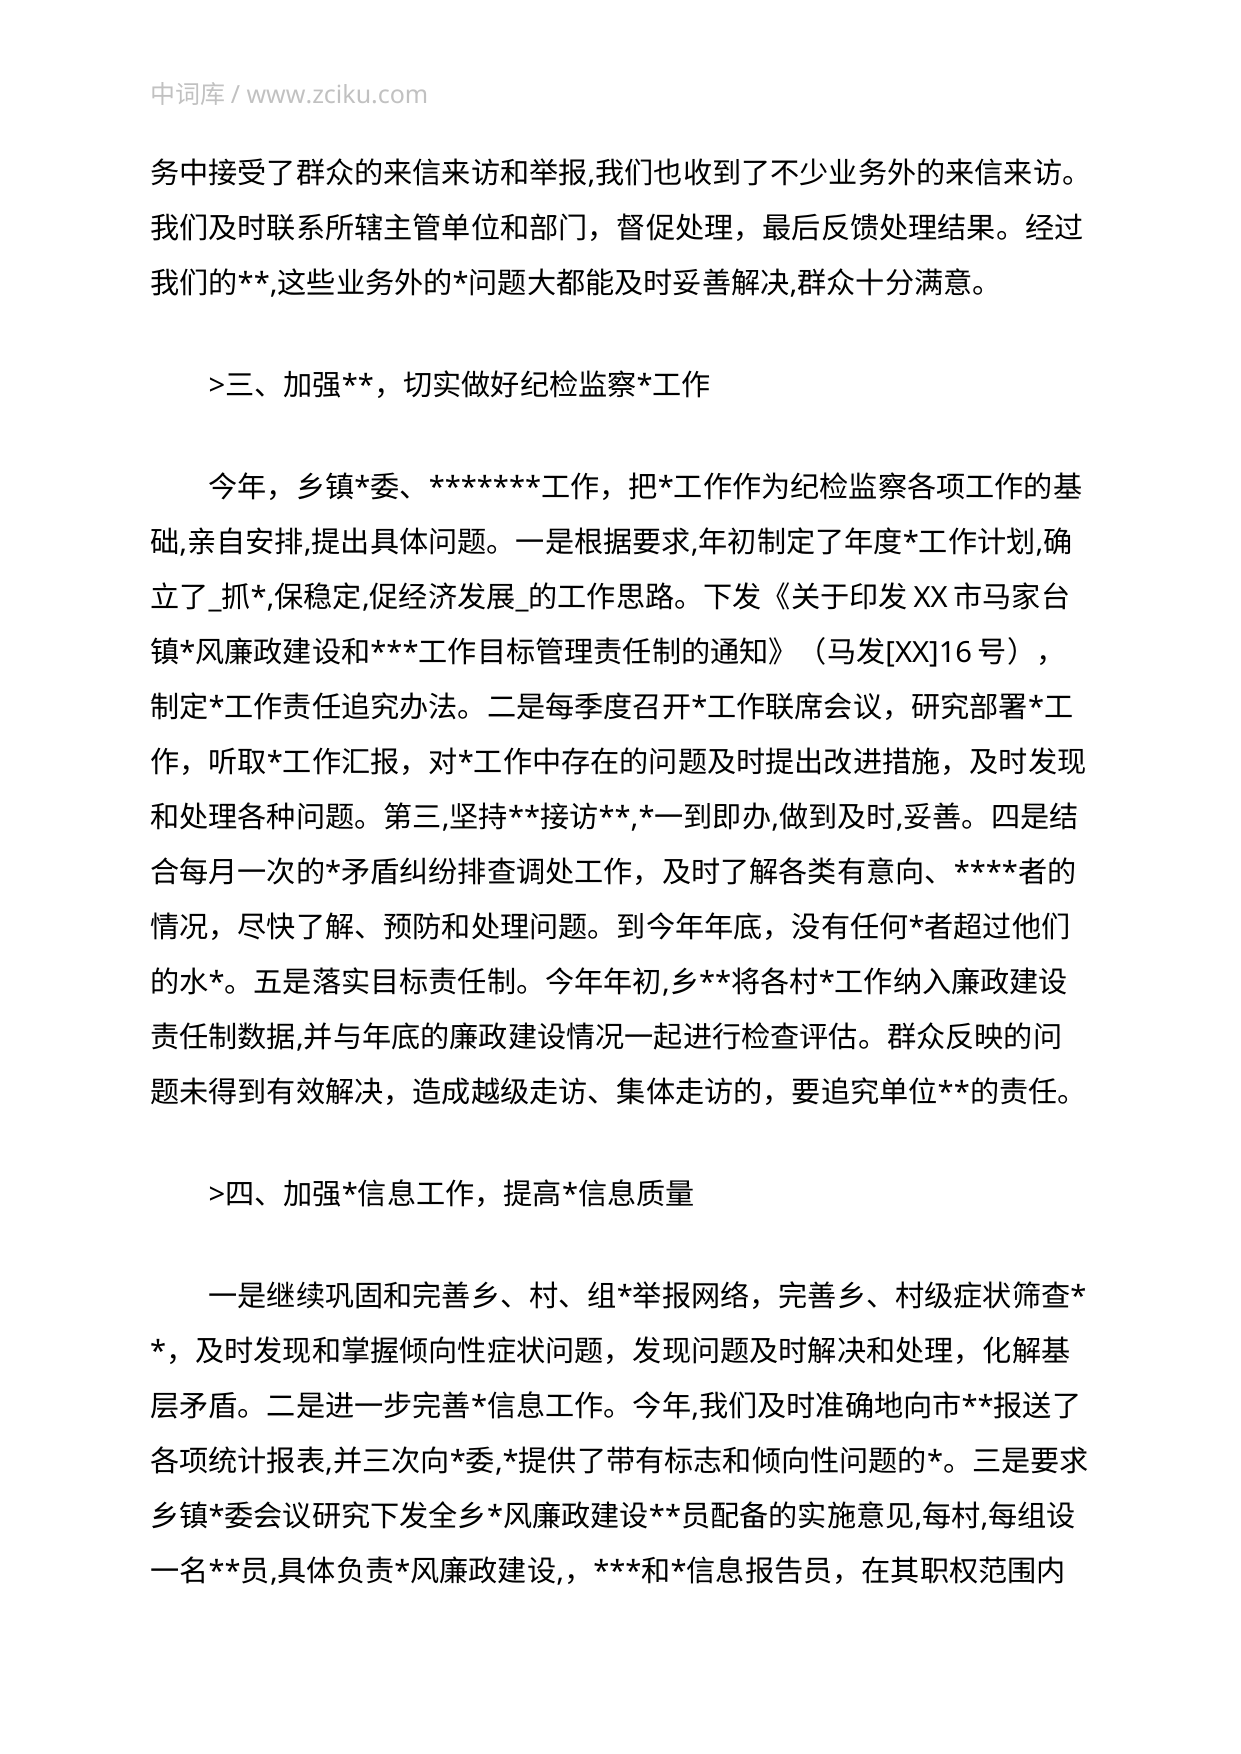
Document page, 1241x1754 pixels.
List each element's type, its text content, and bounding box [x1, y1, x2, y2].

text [150, 1273, 1090, 1590]
text 今年，乡镇*委、*******工作，把*工作作为纪检监察各项工作的基础,亲自安排,提出具体问题。一是根据要求,年初制定了年度*工作计划,确立了_抓*,保稳定,促经济发展_的工作思路。下发《关于印发XX市马家台镇*风廉政建设和***工作目标管理责任制的通知》（马发[XX]16号），制定*工作责任追究办法。二是每季度召开*工作联席会议，研究部署*工作，听取*工作汇报，对*工作中存在的问题及时提出改进措施，及时发现和处理各种问题。第三,坚持**接访**,*一到即办,做到及时,妥善。四是结合每月一次的*矛盾纠纷排查调处工作，及时了解各类有意向、****者的情况，尽快了解、预防和处理问题。到今年年底，没有任何*者超过他们的水*。五是落实目标责任制。今年年初,乡**将各村*工作纳入廉政建设责任制数据,并与年底的廉政建设情况一起进行检查评估。群众反映的问题未得到有效解决，造成越级走访、集体走访的，要追究单位**的责任。 [150, 464, 1090, 1111]
text >四、加强*信息工作，提高*信息质量 [150, 1171, 1090, 1213]
text >三、加强**，切实做好纪检监察*工作 [150, 362, 1090, 404]
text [150, 150, 1090, 302]
